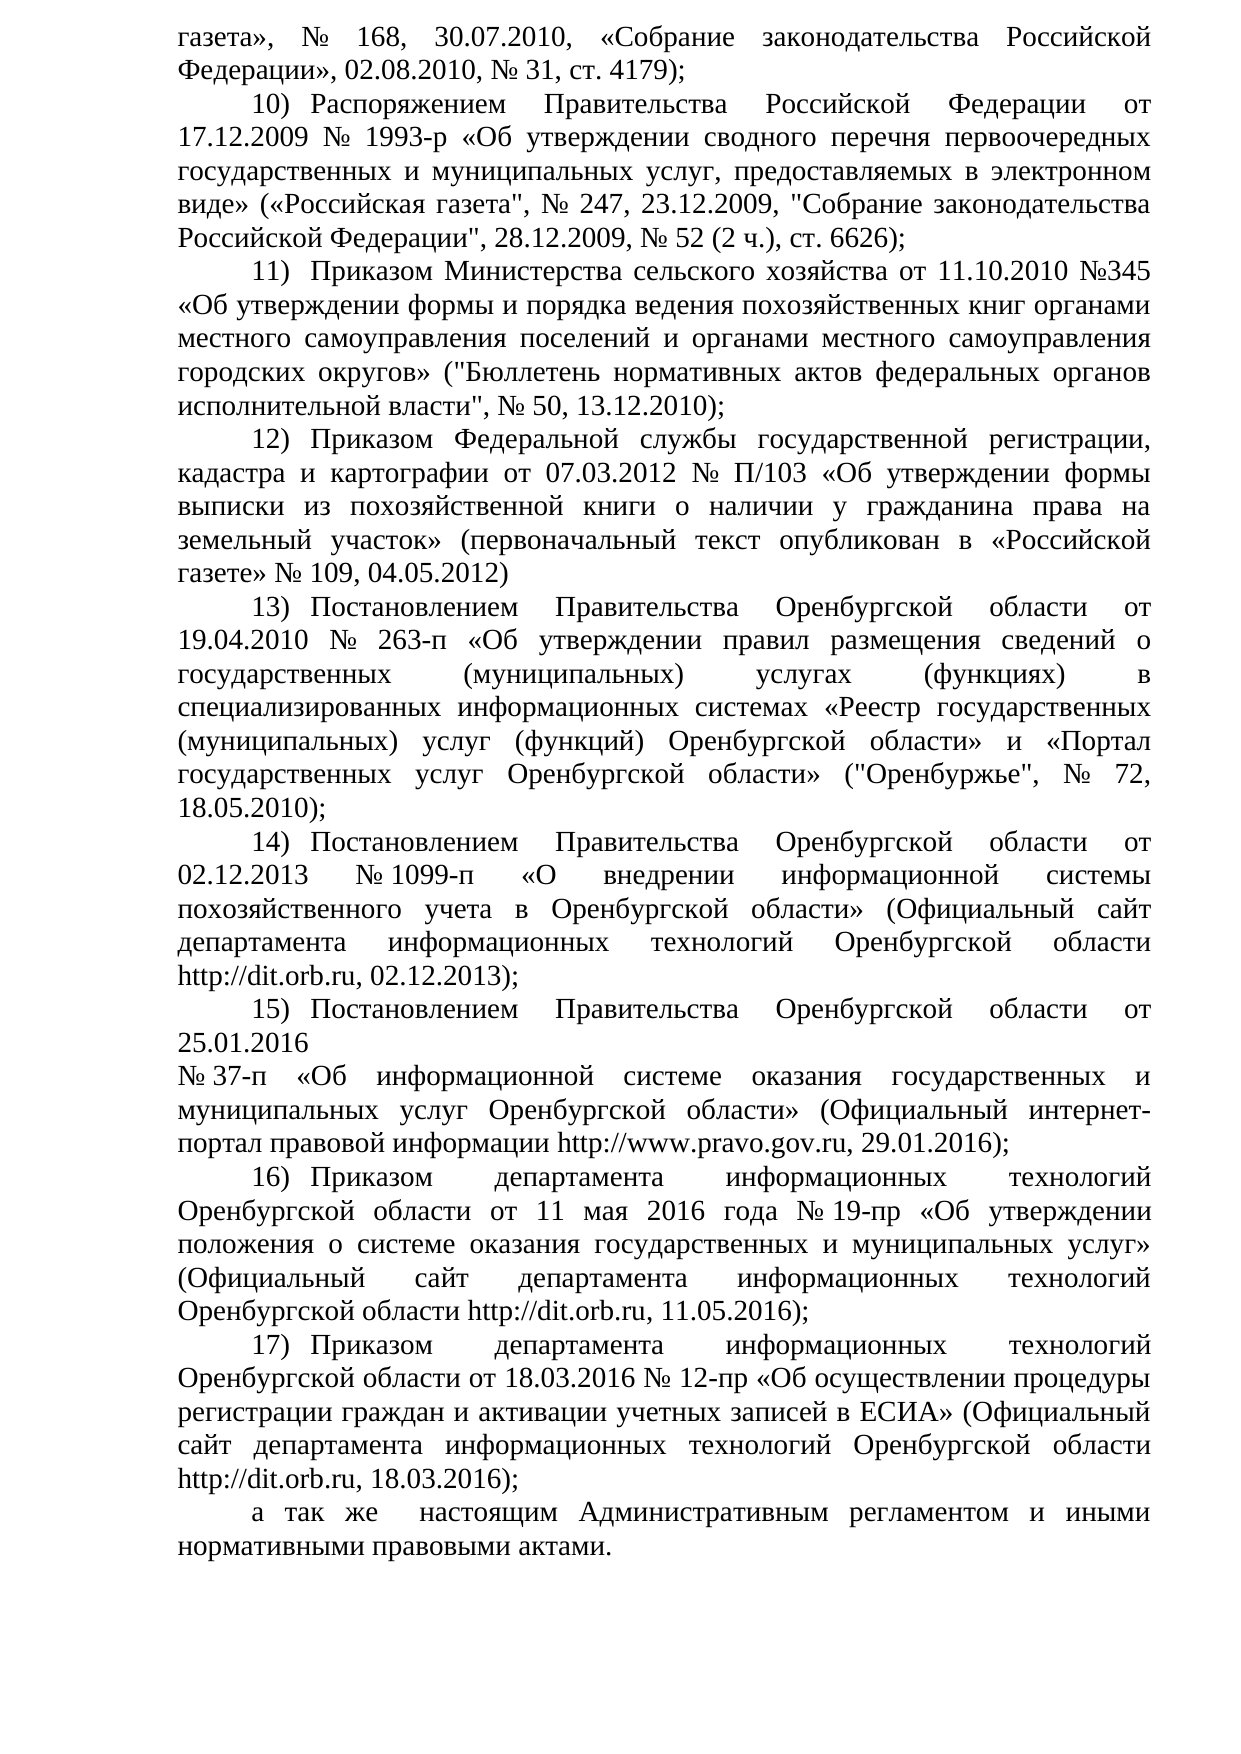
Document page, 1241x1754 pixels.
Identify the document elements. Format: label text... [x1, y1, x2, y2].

list Приказом Министерства сельского хозяйства от 11.10.2010 №345 «Об утверждении формы и порядка ведения похозяйственных книг органами местного самоуправления поселений и органами местного самоуправления городских округов» ("Бюллетень нормативных актов федеральных органов исполнительной власти", № 50, 13.12.2010); [177, 253, 1152, 421]
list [177, 19, 1152, 86]
text а так же настоящим Административным регламентом и иными нормативными правовыми актами. [177, 1494, 1152, 1562]
list Постановлением Правительства Оренбургской области от 02.12.2013 № 1099-п «О внедрении информационной системы похозяйственного учета в Оренбургской области» (Официальный сайт департамента информационных технологий Оренбургской области http://dit.orb.ru, 02.12.2013); [177, 824, 1152, 991]
list Приказом Федеральной службы государственной регистрации, кадастра и картографии от 07.03.2012 № П/103 «Об утверждении формы выписки из похозяйственной книги о наличии у гражданина права на земельный участок» (первоначальный текст опубликован в «Российской газете» № 109, 04.05.2012) [177, 421, 1152, 589]
list Постановлением Правительства Оренбургской области от 25.01.2016 № 37-п «Об информационной системе оказания государственных и муниципальных услуг Оренбургской области» (Официальный интернет-портал правовой информации http://www.pravo.gov.ru, 29.01.2016); [177, 991, 1152, 1159]
list Приказом департамента информационных технологий Оренбургской области от 18.03.2016 № 12-пр «Об осуществлении процедуры регистрации граждан и активации учетных записей в ЕСИА» (Официальный сайт департамента информационных технологий Оренбургской области http://dit.orb.ru, 18.03.2016); [177, 1327, 1152, 1494]
list Распоряжением Правительства Российской Федерации от 17.12.2009 № 1993-р «Об утверждении сводного перечня первоочередных государственных и муниципальных услуг, предоставляемых в электронном виде» («Российская газета", № 247, 23.12.2009, "Собрание законодательства Российской Федерации", 28.12.2009, № 52 (2 ч.), ст. 6626); [177, 86, 1152, 253]
list Постановлением Правительства Оренбургской области от 19.04.2010 № 263-п «Об утверждении правил размещения сведений о государственных (муниципальных) услугах (функциях) в специализированных информационных системах «Реестр государственных (муниципальных) услуг (функций) Оренбургской области» и «Портал государственных услуг Оренбургской области» ("Оренбуржье", № 72, 18.05.2010); [177, 589, 1152, 824]
list Приказом департамента информационных технологий Оренбургской области от 11 мая 2016 года № 19-пр «Об утверждении положения о системе оказания государственных и муниципальных услуг» (Официальный сайт департамента информационных технологий Оренбургской области http://dit.orb.ru, 11.05.2016); [177, 1159, 1152, 1327]
